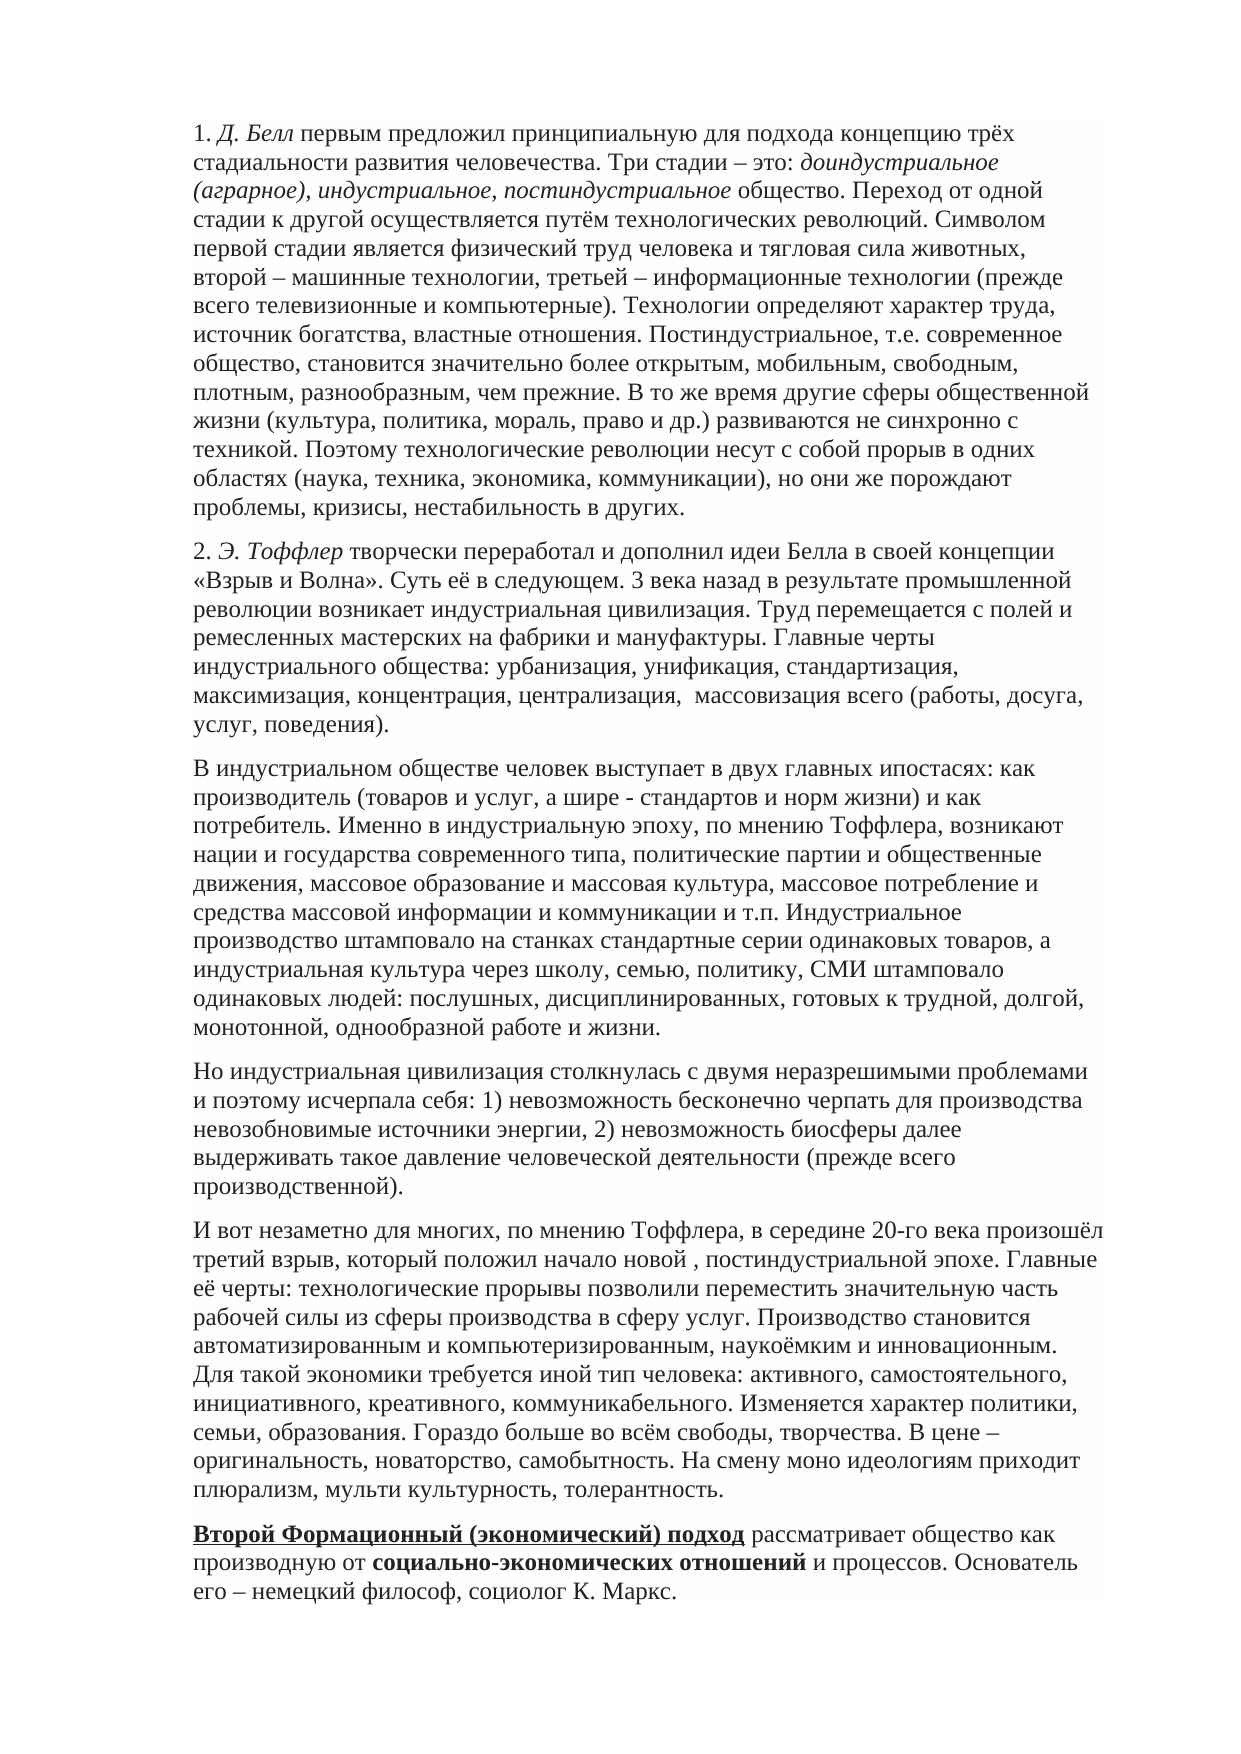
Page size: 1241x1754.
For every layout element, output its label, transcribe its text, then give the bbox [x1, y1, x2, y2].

text 2. Э. Тоффлер творчески переработал и дополнил идеи Белла в своей концепции «Взрыв и Волна». Суть её в следующем. 3 века назад в результате промышленной революции возникает индустриальная цивилизация. Труд перемещается с полей и ремесленных мастерских на фабрики и мануфактуры. Главные черты индустриального общества: урбанизация, унификация, стандартизация, максимизация, концентрация, централизация, массовизация всего (работы, досуга, услуг, поведения). [193, 536, 1105, 737]
text 1. Д. Белл первым предложил принципиальную для подхода концепцию трёх стадиальности развития человечества. Три стадии – это: доиндустриальное (аграрное), индустриальное, постиндустриальное общество. Переход от одной стадии к другой осуществляется путём технологических революций. Символом первой стадии является физический труд человека и тягловая сила животных, второй – машинные технологии, третьей – информационные технологии (прежде всего телевизионные и компьютерные). Технологии определяют характер труда, источник богатства, властные отношения. Постиндустриальное, т.е. современное общество, становится значительно более открытым, мобильным, свободным, плотным, разнообразным, чем прежние. В то же время другие сферы общественной жизни (культура, политика, мораль, право и др.) развиваются не синхронно с техникой. Поэтому технологические революции несут с собой прорыв в одних областях (наука, техника, экономика, коммуникации), но они же порождают проблемы, кризисы, нестабильность в других. [193, 118, 1105, 521]
text И вот незаметно для многих, по мнению Тоффлера, в середине 20-го века произошёл третий взрыв, который положил начало новой , постиндустриальной эпохе. Главные её черты: технологические прорывы позволили переместить значительную часть рабочей силы из сферы производства в сферу услуг. Производство становится автоматизированным и компьютеризированным, наукоёмким и инновационным. Для такой экономики требуется иной тип человека: активного, самостоятельного, инициативного, креативного, коммуникабельного. Изменяется характер политики, семьи, образования. Гораздо больше во всём свободы, творчества. В цене – оригинальность, новаторство, самобытность. На смену моно идеологиям приходит плюрализм, мульти культурность, толерантность. [193, 1216, 1105, 1503]
text Второй Формационный (экономический) подход рассматривает общество как производную от социально-экономических отношений и процессов. Основатель его – немецкий философ, социолог К. Маркс. [193, 1519, 1105, 1605]
text В индустриальном обществе человек выступает в двух главных ипостасях: как производитель (товаров и услуг, а шире - стандартов и норм жизни) и как потребитель. Именно в индустриальную эпоху, по мнению Тоффлера, возникают нации и государства современного типа, политические партии и общественные движения, массовое образование и массовая культура, массовое потребление и средства массовой информации и коммуникации и т.п. Индустриальное производство штамповало на станках стандартные серии одинаковых товаров, а индустриальная культура через школу, семью, политику, СМИ штамповало одинаковых людей: послушных, дисциплинированных, готовых к трудной, долгой, монотонной, однообразной работе и жизни. [193, 753, 1105, 1041]
text Но индустриальная цивилизация столкнулась с двумя неразрешимыми проблемами и поэтому исчерпала себя: 1) невозможность бесконечно черпать для производства невозобновимые источники энергии, 2) невозможность биосферы далее выдерживать такое давление человеческой деятельности (прежде всего производственной). [193, 1056, 1105, 1200]
